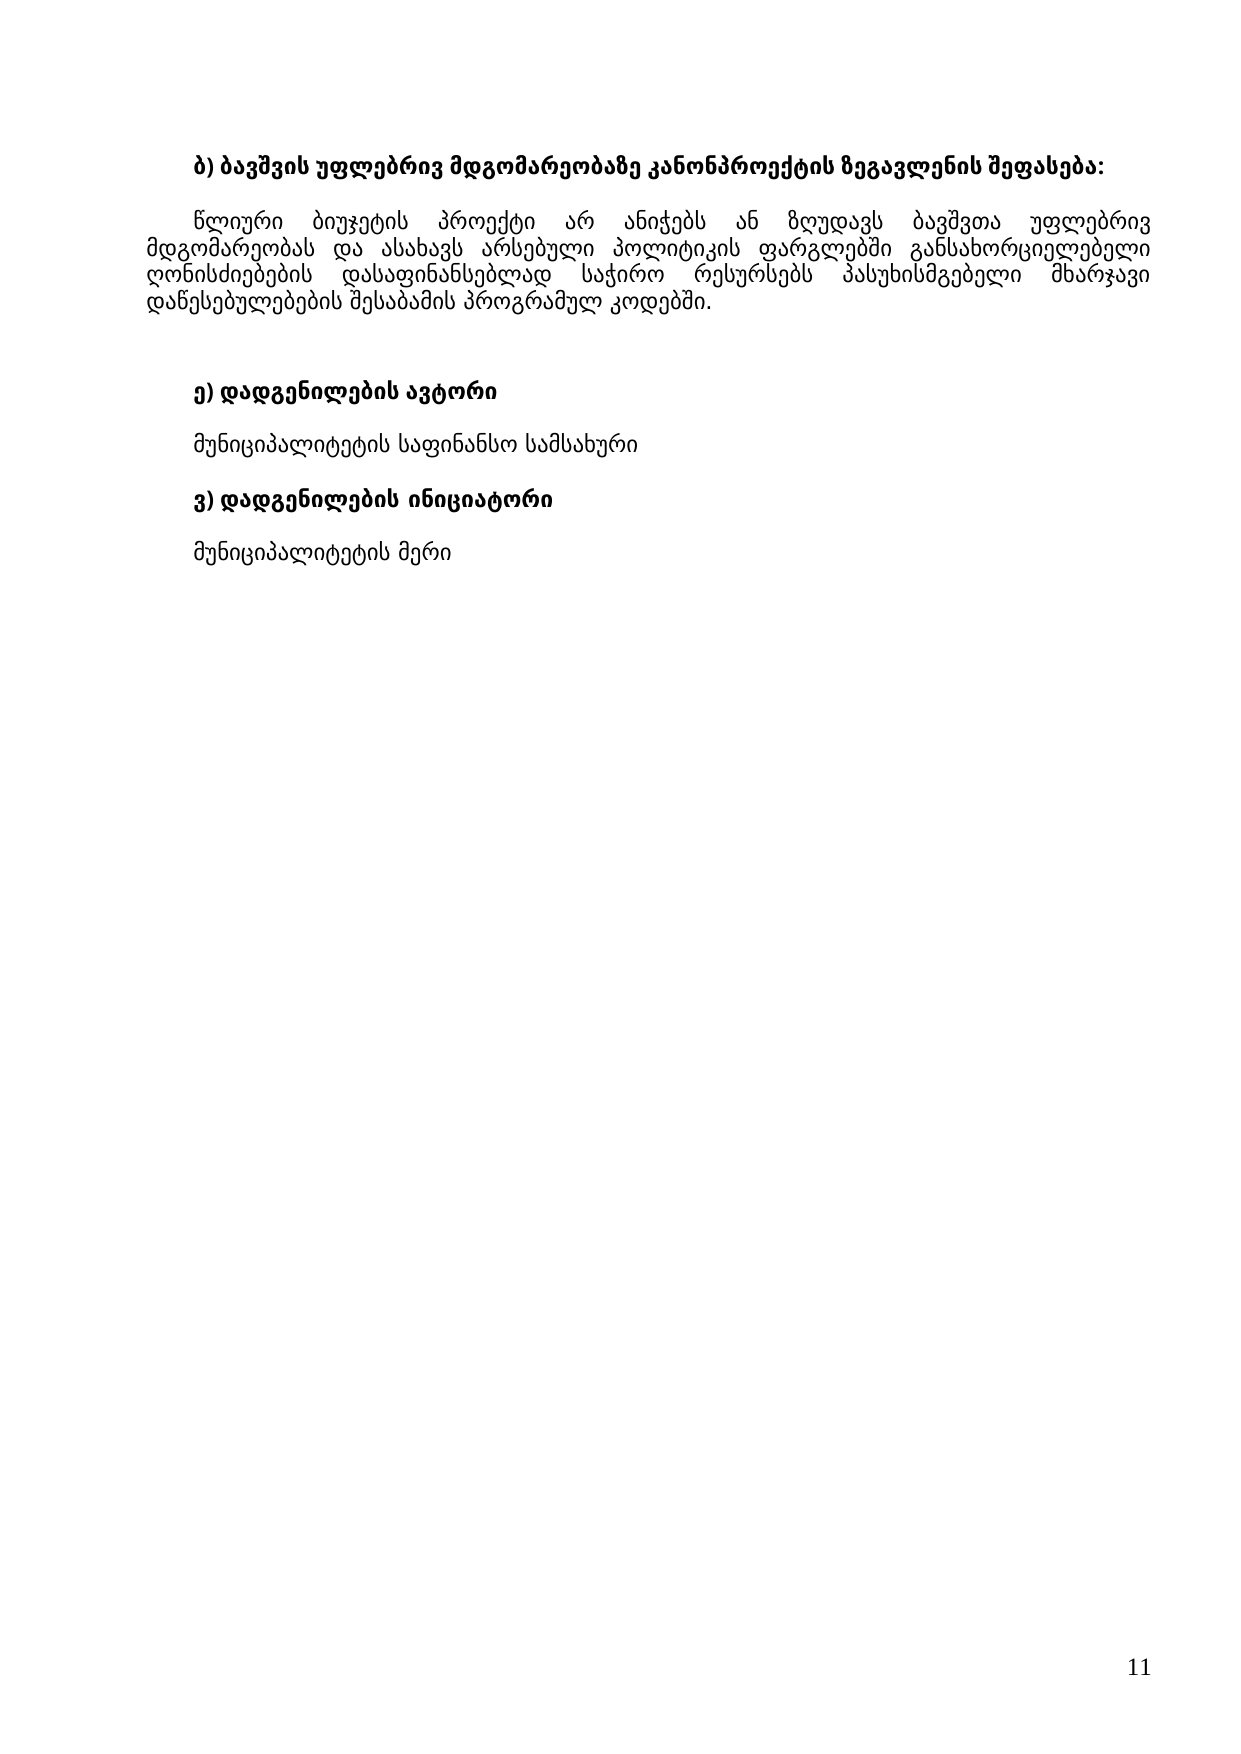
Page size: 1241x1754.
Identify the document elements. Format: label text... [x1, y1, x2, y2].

text ვ) დადგენილების ინიციატორი [146, 483, 1152, 514]
text ბ) ბავშვის უფლებრივ მდგომარეობაზე კანონპროექტის ზეგავლენის შეფასება: [146, 150, 1152, 181]
text ე) დადგენილების ავტორი [146, 375, 1152, 406]
text წლიური ბიუჯეტის პროექტი არ ანიჭებს ან ზღუდავს ბავშვთა უფლებრივ მდგომარეობას და ასახავს არსებული პოლიტიკის ფარგლებში განსახორციელებელი ღონისძიებების დასაფინანსებლად საჭირო რესურსებს პასუხისმგებელი მხარჯავი დაწესებულებების შესაბამის პროგრამულ კოდებში. [146, 208, 1152, 315]
text მუნიციპალიტეტის საფინანსო სამსახური [146, 431, 1152, 458]
text მუნიციპალიტეტის მერი [146, 539, 1152, 566]
